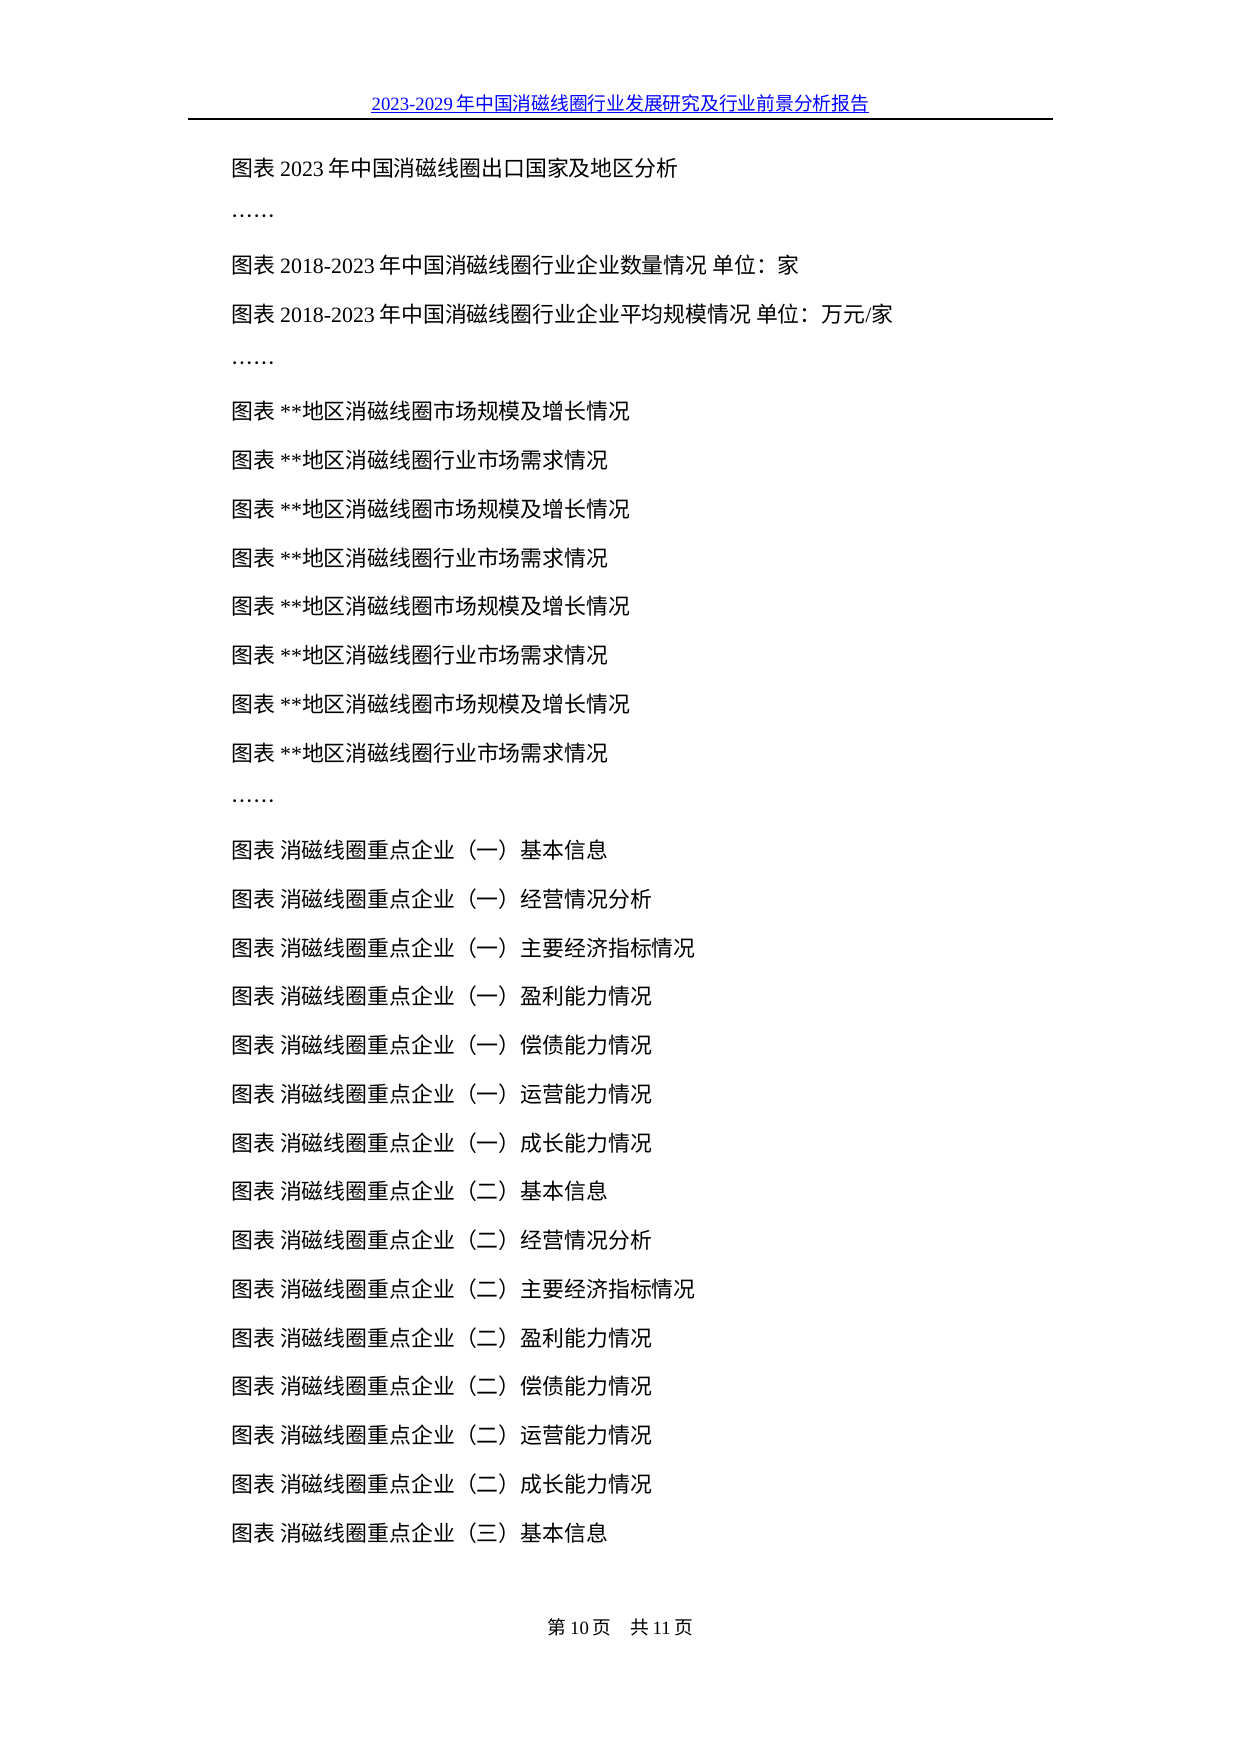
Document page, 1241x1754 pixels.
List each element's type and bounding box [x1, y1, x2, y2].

text [187, 150, 1053, 1548]
